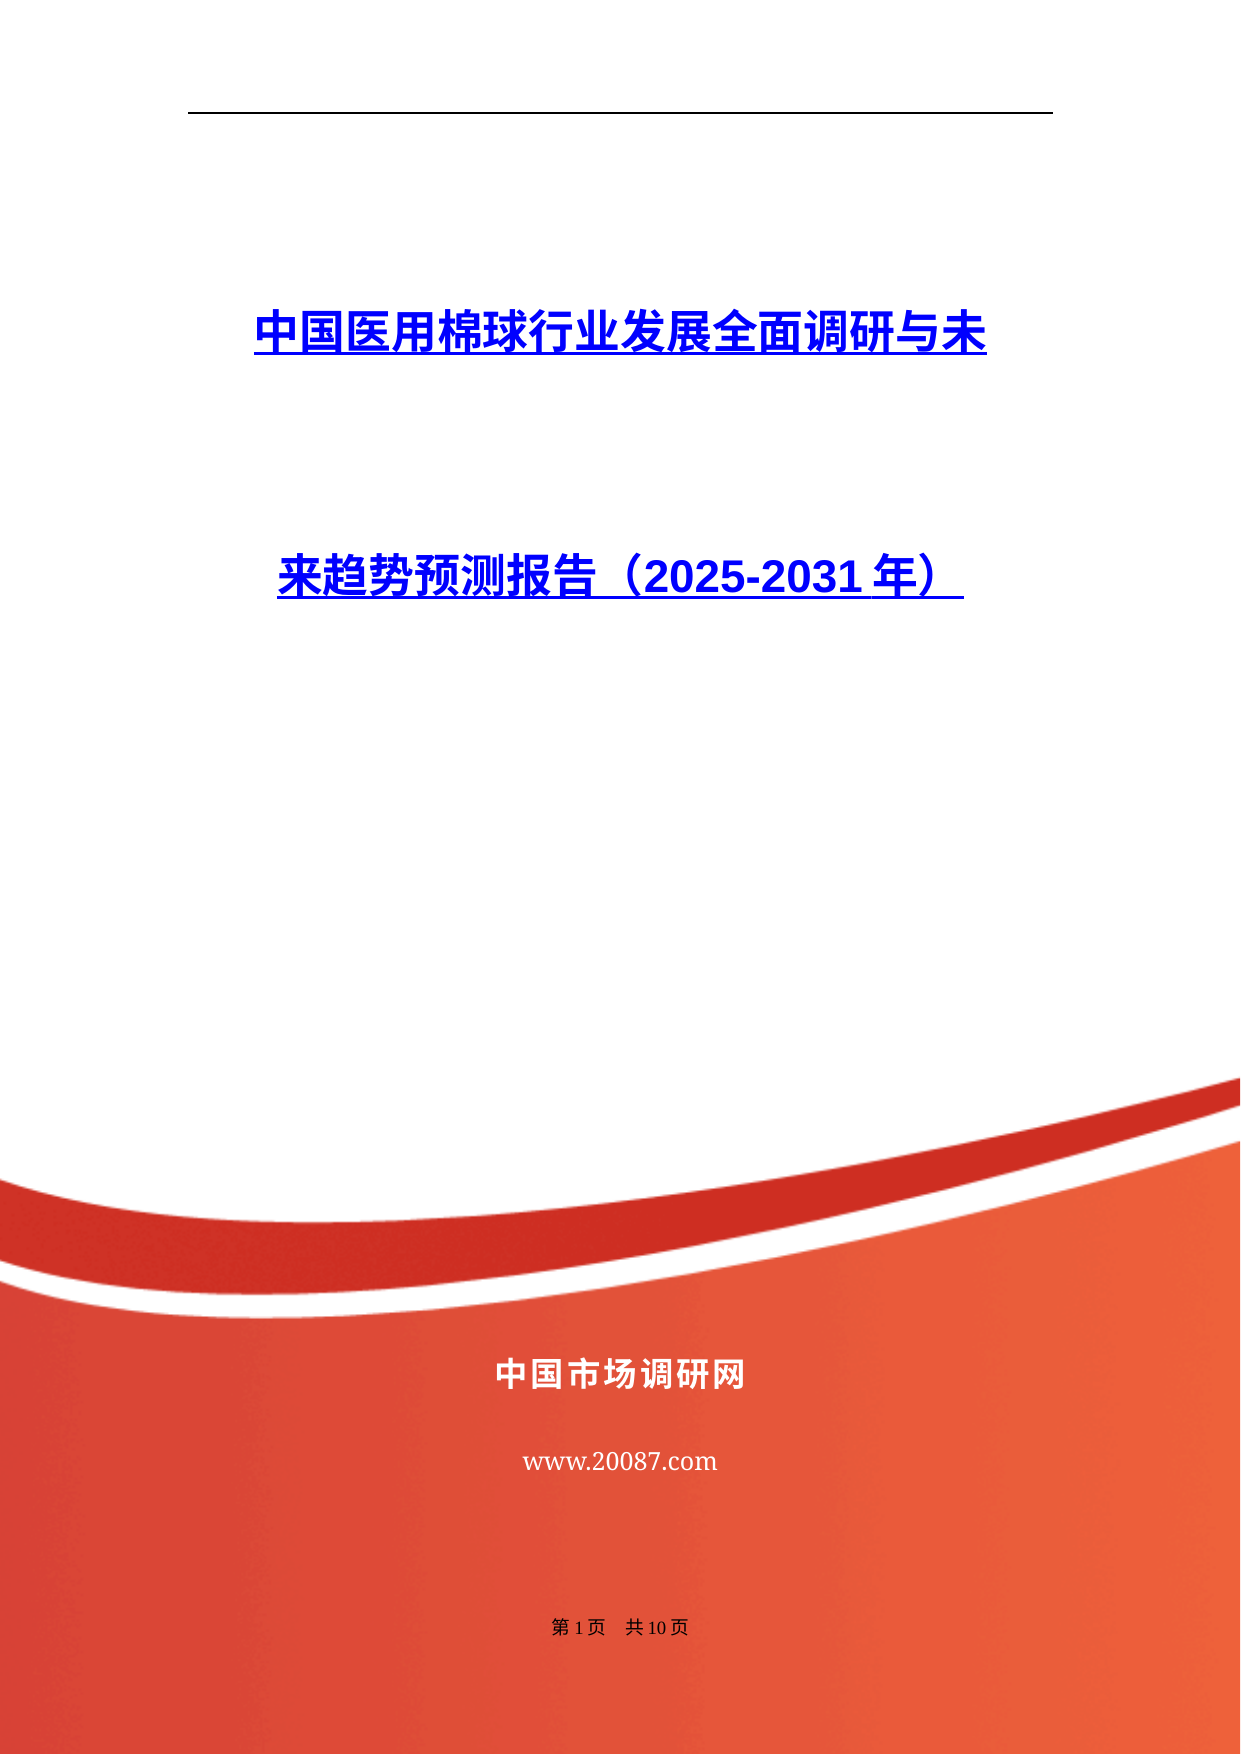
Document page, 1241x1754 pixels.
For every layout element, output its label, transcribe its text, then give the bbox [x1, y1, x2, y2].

table_header 中国医用棉球行业发展全面调研与未来趋势预测报告（2025-2031年） [188, 207, 1053, 773]
subtitle 中国市场调研网 [187, 1339, 1053, 1404]
text www.20087.com [187, 1428, 1053, 1493]
picture [0, 1006, 1241, 1754]
